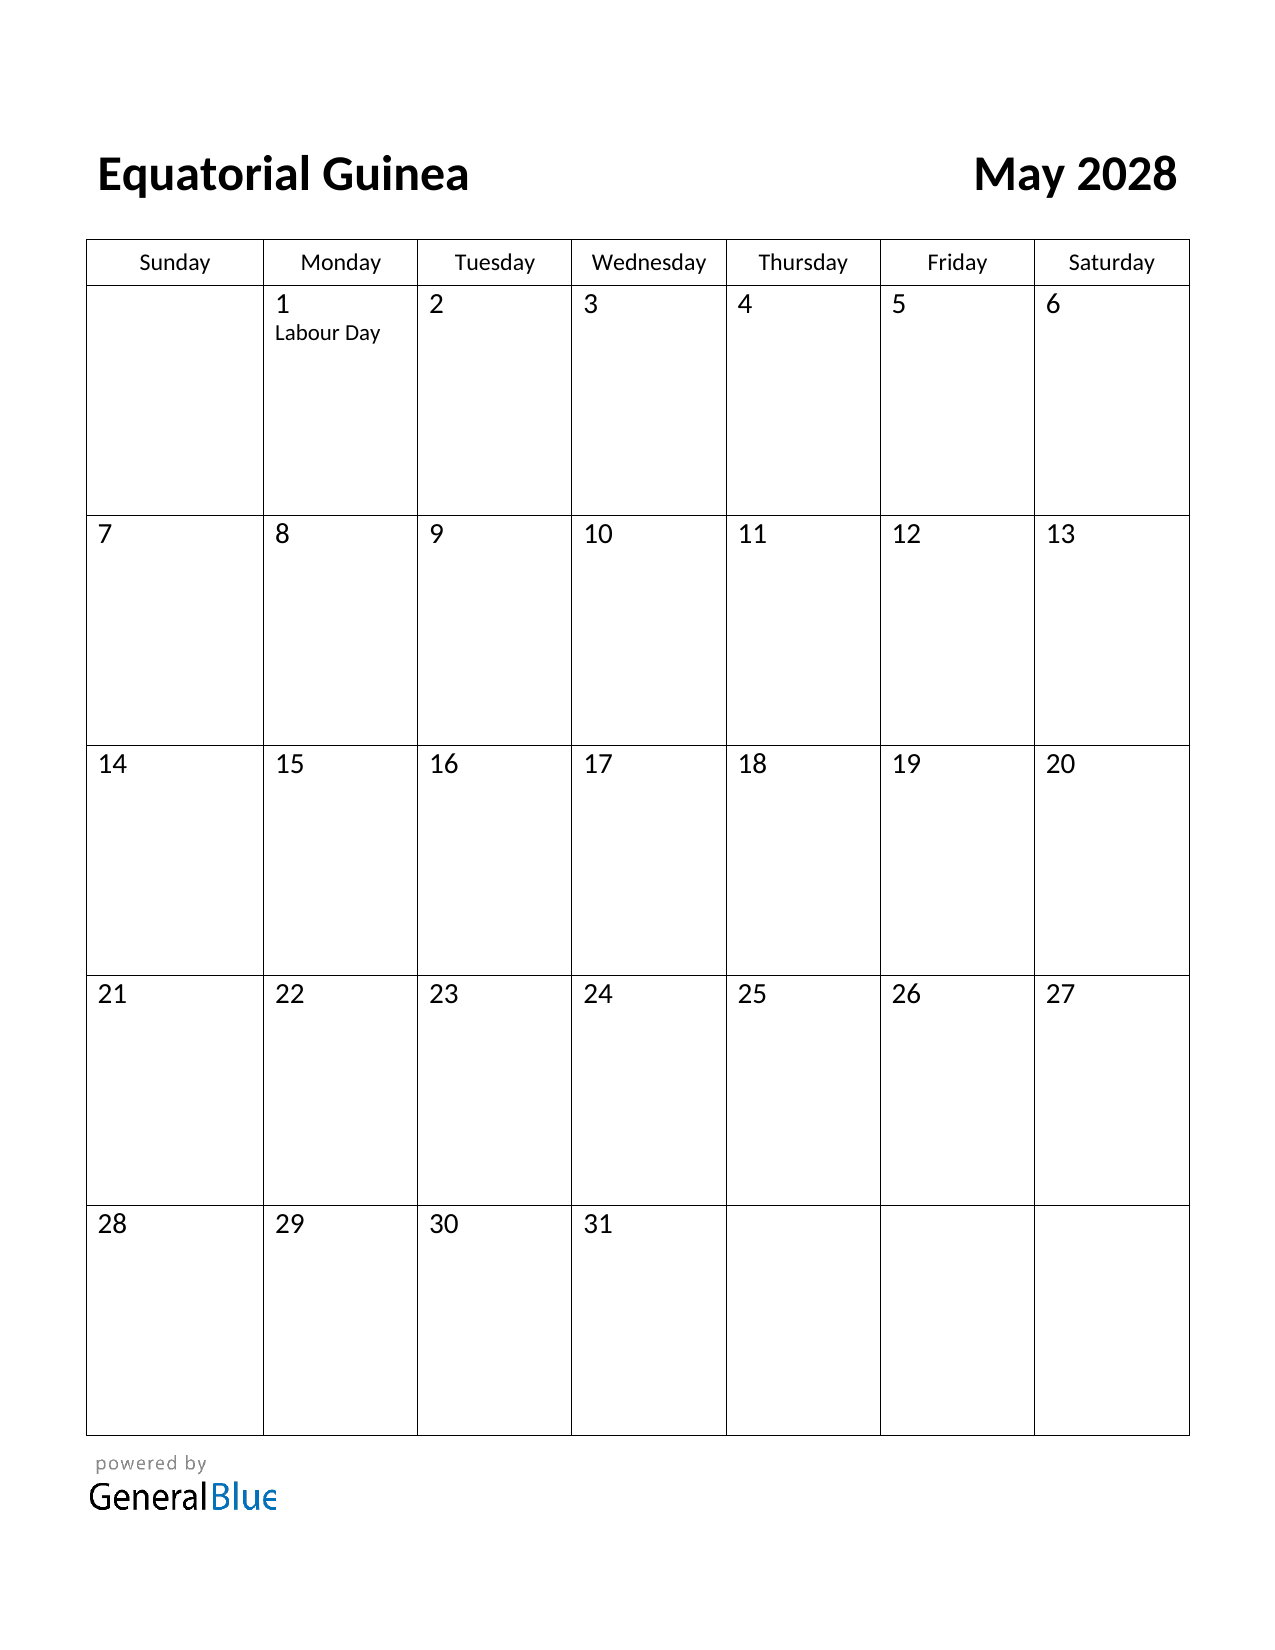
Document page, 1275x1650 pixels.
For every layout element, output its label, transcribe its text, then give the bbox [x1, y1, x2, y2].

table_cell Labour Day [264, 318, 417, 514]
table_cell 28 [87, 1206, 263, 1238]
table_cell [1035, 548, 1189, 744]
table_cell [87, 286, 263, 318]
table_cell [881, 318, 1034, 514]
table_cell [881, 548, 1034, 744]
table_cell 6 [1035, 286, 1189, 318]
table_cell [1035, 318, 1189, 514]
table_cell 20 [1035, 746, 1189, 778]
table_cell [881, 1238, 1034, 1434]
table_cell 13 [1035, 516, 1189, 548]
table_cell 10 [572, 516, 726, 548]
table_cell Monday [264, 240, 417, 284]
table_cell 31 [572, 1206, 726, 1238]
table_cell [87, 318, 263, 514]
table_cell 17 [572, 746, 726, 778]
table_cell [572, 1238, 726, 1434]
table_cell 16 [418, 746, 571, 778]
table_cell 23 [418, 976, 571, 1008]
picture [88, 1452, 276, 1515]
table_cell [572, 318, 726, 514]
table_cell Sunday [87, 240, 263, 284]
table_header Equatorial Guinea [86, 105, 572, 239]
table_cell Saturday [1035, 240, 1189, 284]
table_cell [418, 778, 571, 974]
table_cell [264, 778, 417, 974]
table_cell [727, 318, 880, 514]
table_cell Friday [881, 240, 1034, 284]
table_cell 2 [418, 286, 571, 318]
table_cell 26 [881, 976, 1034, 1008]
table_cell [727, 1238, 880, 1434]
table_cell 19 [881, 746, 1034, 778]
table_cell 24 [572, 976, 726, 1008]
table_cell [418, 1008, 571, 1204]
table_cell [264, 1008, 417, 1204]
table_cell [572, 1008, 726, 1204]
table_cell [418, 548, 571, 744]
table_cell [727, 1008, 880, 1204]
table_cell [881, 1206, 1034, 1238]
table_cell Thursday [727, 240, 880, 284]
table_cell [727, 1206, 880, 1238]
table_cell 21 [87, 976, 263, 1008]
table_cell [727, 778, 880, 974]
table_cell [727, 548, 880, 744]
table_cell [1035, 1206, 1189, 1238]
table_cell [87, 1238, 263, 1434]
table_cell 1 [264, 286, 417, 318]
table_cell [264, 1238, 417, 1434]
table_cell 27 [1035, 976, 1189, 1008]
table_cell 7 [87, 516, 263, 548]
table_header May 2028 [572, 105, 1189, 239]
table_cell [572, 548, 726, 744]
table_cell [881, 778, 1034, 974]
table_cell [264, 548, 417, 744]
table_cell 14 [87, 746, 263, 778]
table_cell 30 [418, 1206, 571, 1238]
table_cell 22 [264, 976, 417, 1008]
table_cell [881, 1008, 1034, 1204]
table_cell 29 [264, 1206, 417, 1238]
table_cell 15 [264, 746, 417, 778]
table_cell [572, 778, 726, 974]
table_cell 4 [727, 286, 880, 318]
table_cell Tuesday [418, 240, 571, 284]
table_cell 25 [727, 976, 880, 1008]
table_cell [1035, 1238, 1189, 1434]
table_cell 11 [727, 516, 880, 548]
table_cell [418, 318, 571, 514]
table_cell [1035, 778, 1189, 974]
table_cell [87, 1008, 263, 1204]
table_cell 8 [264, 516, 417, 548]
table_cell [87, 778, 263, 974]
table_cell [87, 548, 263, 744]
table_cell [1035, 1008, 1189, 1204]
table_cell [86, 1436, 1189, 1534]
table_cell Wednesday [572, 240, 726, 284]
table_cell [418, 1238, 571, 1434]
table_cell 12 [881, 516, 1034, 548]
table_cell 18 [727, 746, 880, 778]
table_cell 9 [418, 516, 571, 548]
table_cell 3 [572, 286, 726, 318]
table_cell 5 [881, 286, 1034, 318]
